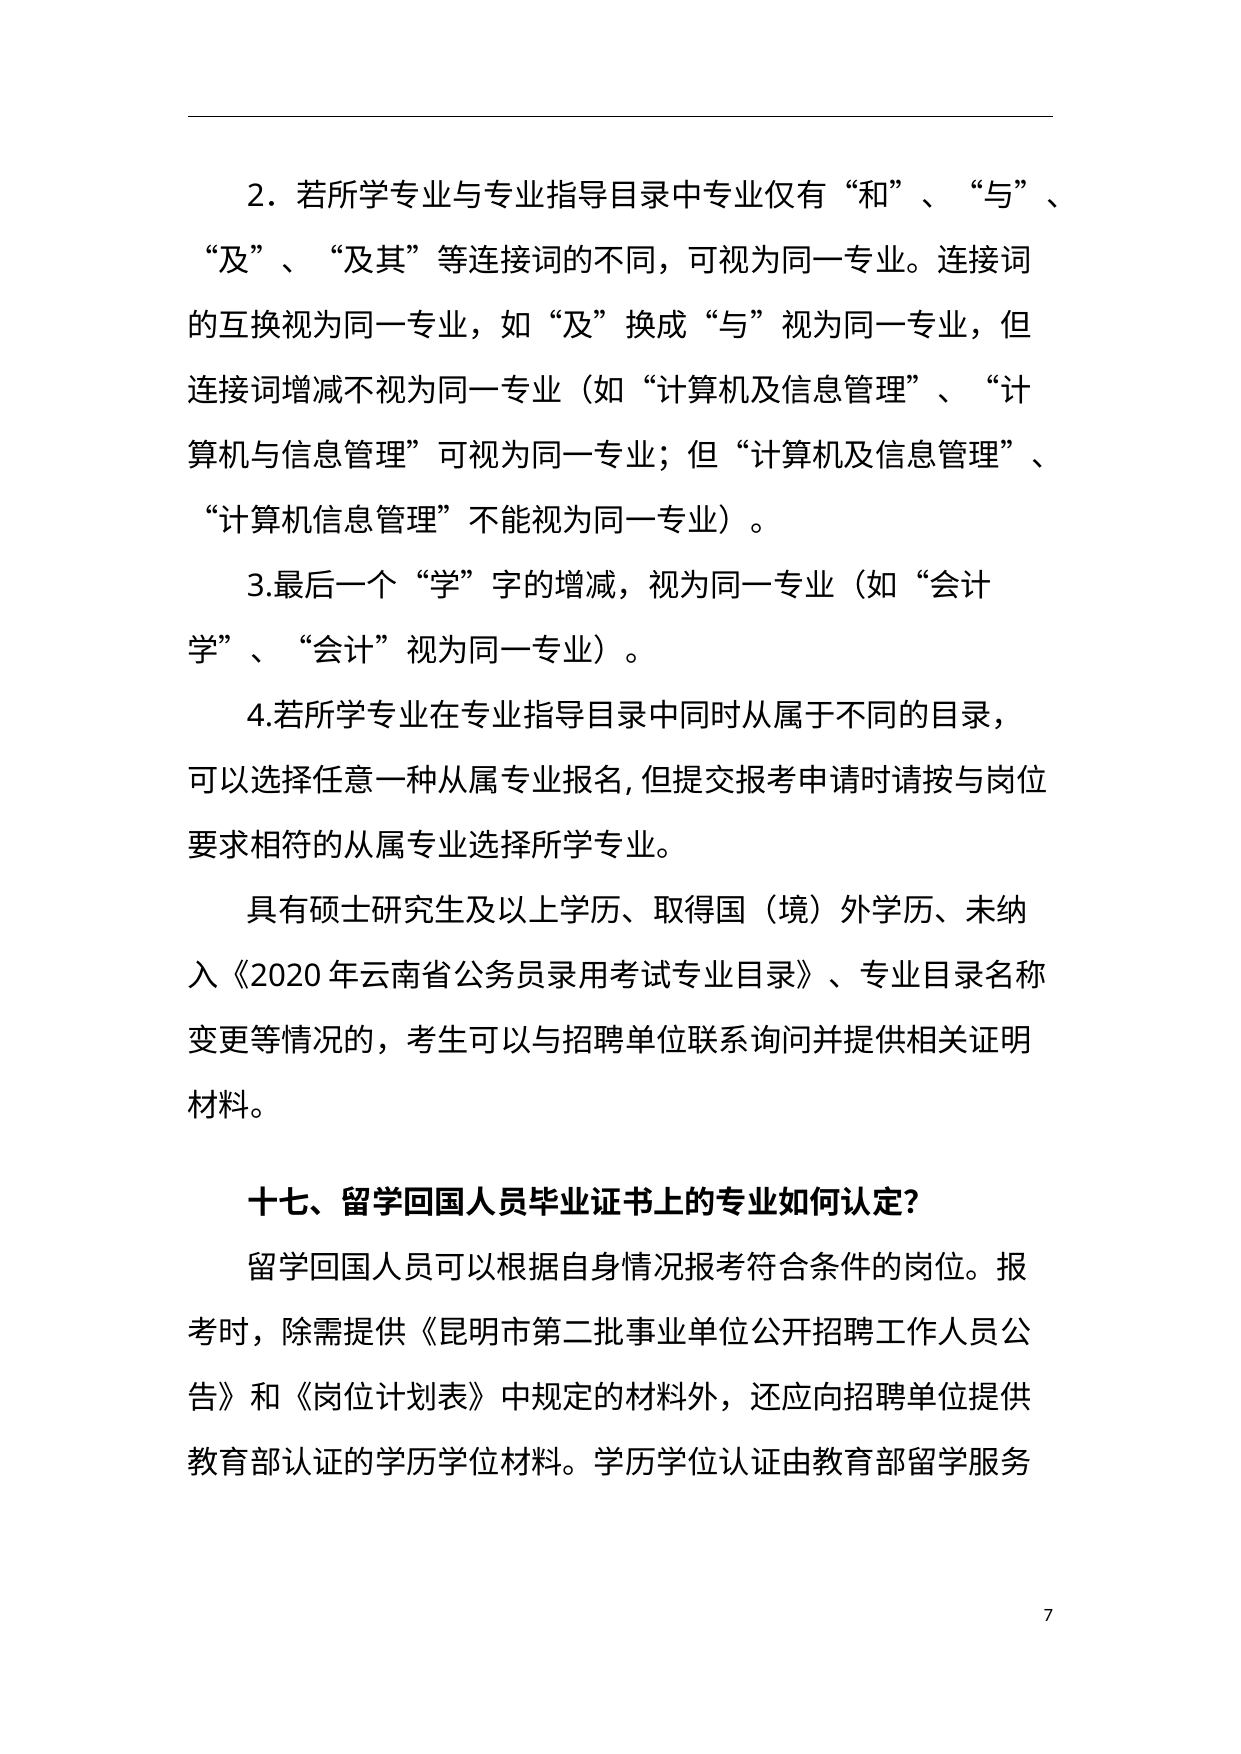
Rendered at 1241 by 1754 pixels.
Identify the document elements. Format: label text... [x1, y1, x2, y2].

text 2．若所学专业与专业指导目录中专业仅有“和”、“与”、“及”、“及其”等连接词的不同，可视为同一专业。连接词的互换视为同一专业，如“及”换成“与”视为同一专业，但连接词增减不视为同一专业（如“计算机及信息管理”、“计算机与信息管理”可视为同一专业；但“计算机及信息管理”、“计算机信息管理”不能视为同一专业）。 [187, 160, 1053, 550]
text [187, 1233, 1053, 1493]
text 4.若所学专业在专业指导目录中同时从属于不同的目录，可以选择任意一种从属专业报名, 但提交报考申请时请按与岗位要求相符的从属专业选择所学专业。 [187, 680, 1053, 875]
text 3.最后一个“学”字的增减，视为同一专业（如“会计学”、“会计”视为同一专业）。 [187, 550, 1053, 680]
text 具有硕士研究生及以上学历、取得国（境）外学历、未纳入《2020年云南省公务员录用考试专业目录》、专业目录名称变更等情况的，考生可以与招聘单位联系询问并提供相关证明材料。 [187, 875, 1053, 1135]
text 十七、留学回国人员毕业证书上的专业如何认定？ [187, 1168, 1053, 1233]
